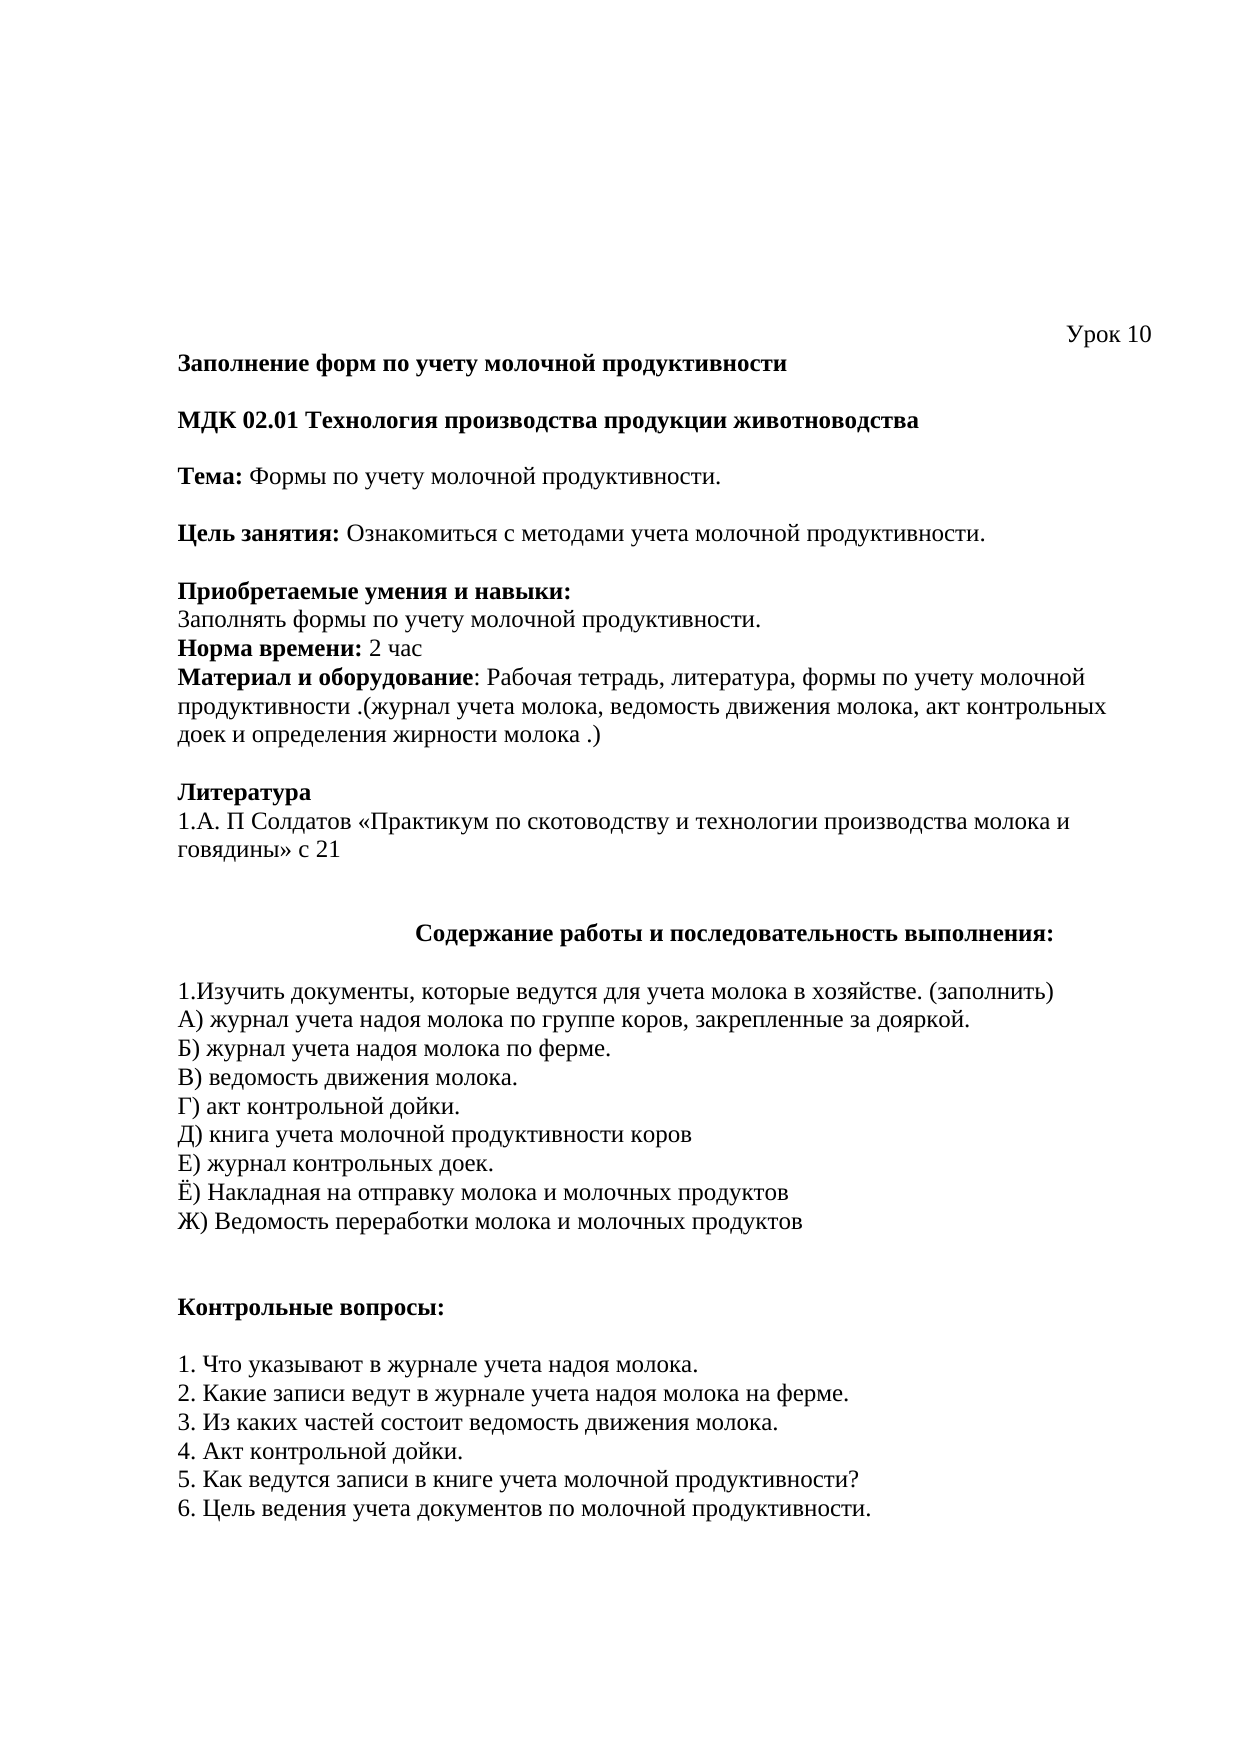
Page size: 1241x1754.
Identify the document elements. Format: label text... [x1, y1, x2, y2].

text Тема: Формы по учету молочной продуктивности. Цель занятия: Ознакомиться с методами учета молочной продуктивности. Приобретаемые умения и навыки: 3аполнять формы по учету молочной продуктивности. Норма времени: 2 час Материал и оборудование: Рабочая тетрадь, литература, формы по учету молочной продуктивности .(журнал учета молока, ведомость движения молока, акт контрольных доек и определения жирности молока .) Литература 1.А. П Солдатов «Практикум по скотоводству и технологии производства молока и говядины» с 21 [177, 461, 1152, 918]
text Заполнение форм по учету молочной продуктивности [177, 348, 1152, 377]
text Е) журнал контрольных доек. [177, 1148, 1152, 1177]
text Содержание работы и последовательность выполнения: 1.Изучить документы, которые ведутся для учета молока в хозяйстве. (заполнить) А) журнал учета надоя молока по группе коров, закрепленные за дояркой. Б) журнал учета надоя молока по ферме. В) ведомость движения молока. Г) акт контрольной дойки. Д) книга учета молочной продуктивности коров [177, 918, 1152, 1148]
text Ж) Ведомость переработки молока и молочных продуктов Контрольные вопросы: 1. Что указывают в журнале учета надоя молока. 2. Какие записи ведут в журнале учета надоя молока на ферме. 3. Из каких частей состоит ведомость движения молока. 4. Акт контрольной дойки. 5. Как ведутся записи в книге учета молочной продуктивности? 6. Цель ведения учета документов по молочной продуктивности. [177, 1206, 1152, 1522]
text МДК 02.01 Технология производства продукции животноводства [177, 406, 1152, 461]
text Ё) Накладная на отправку молока и молочных продуктов [177, 1177, 1152, 1206]
text Урок 10 [177, 319, 1152, 348]
